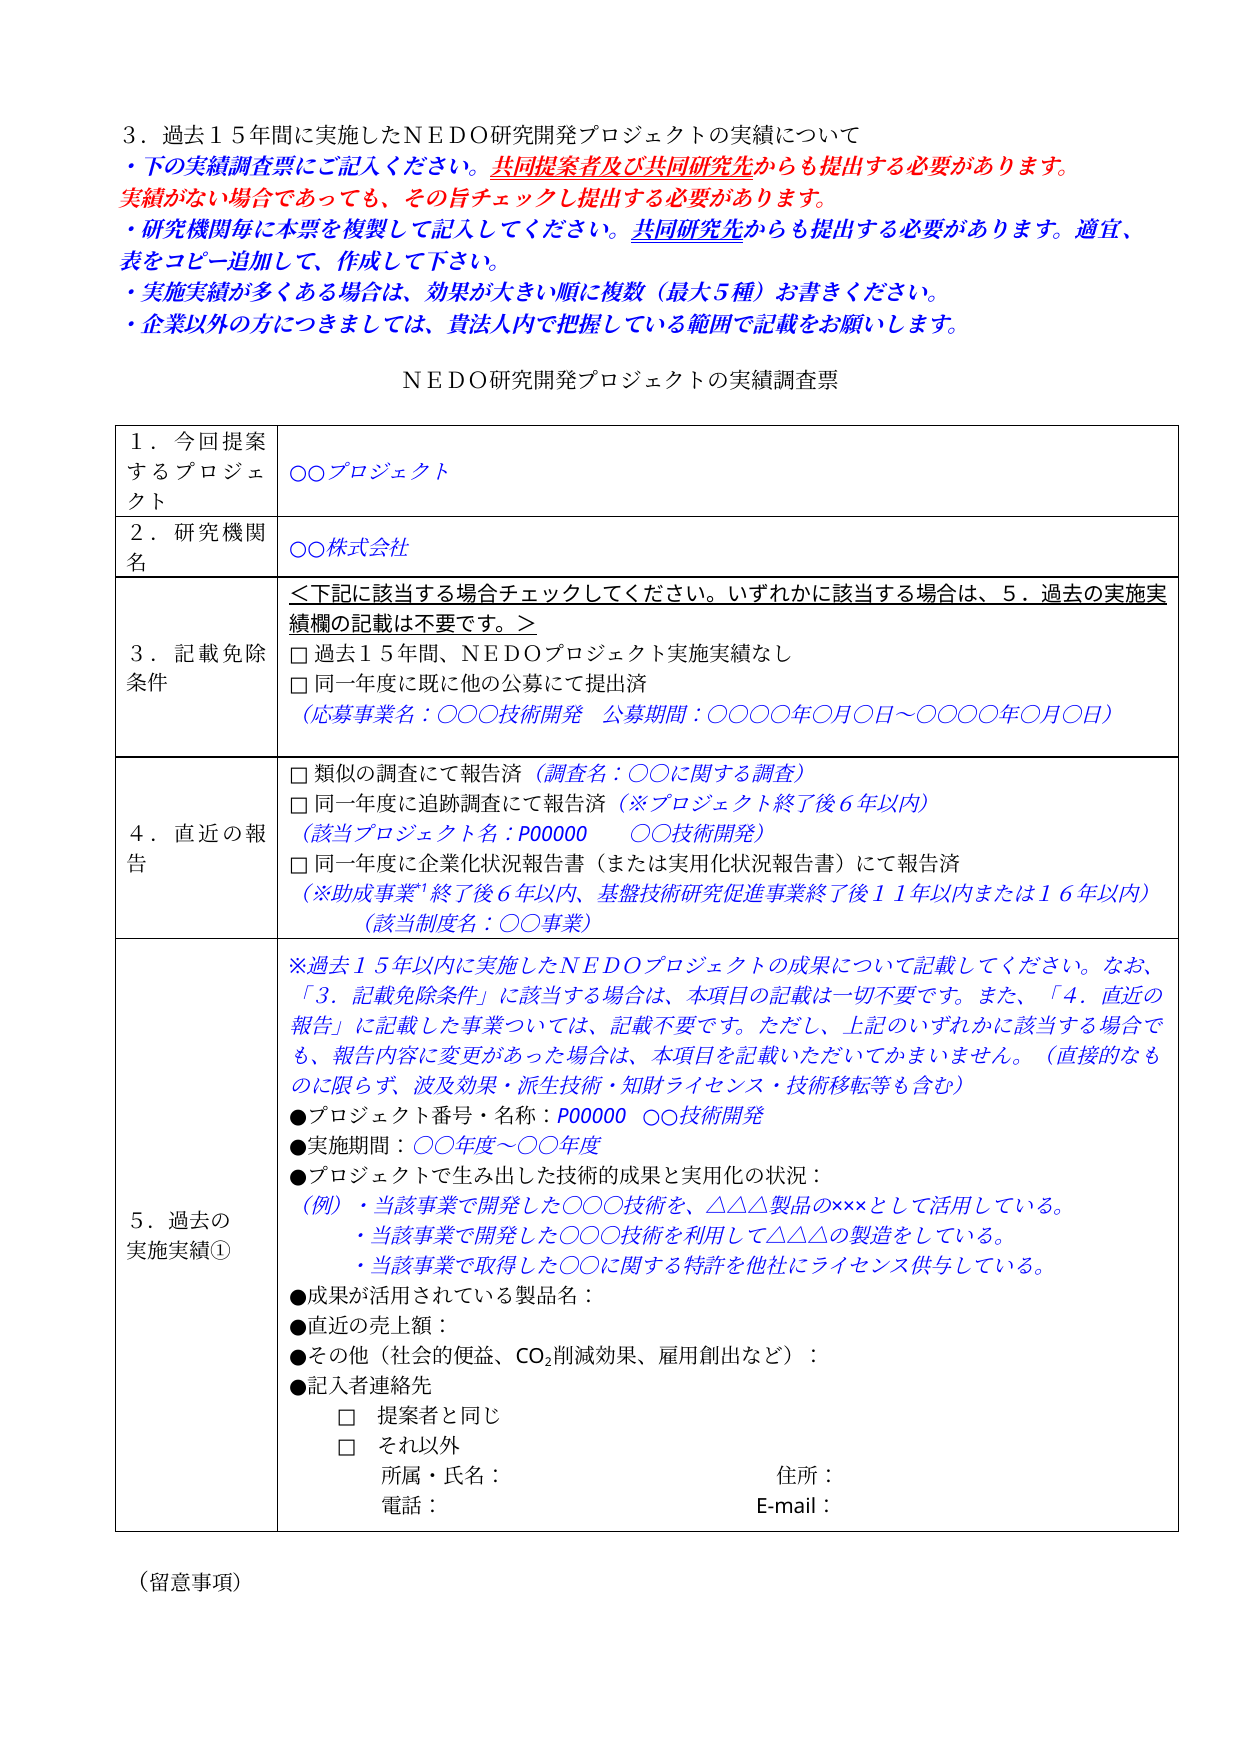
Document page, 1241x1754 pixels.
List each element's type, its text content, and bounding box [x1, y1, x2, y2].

subtitle ＮＥＤＯ研究開発プロジェクトの実績調査票 [118, 363, 1122, 395]
text ・研究機関毎に本票を複製して記入してください。共同研究先からも提出する必要があります。適宜、表をコピー追加して、作成して下さい。 [118, 212, 1122, 275]
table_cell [115, 1532, 1178, 1598]
table_cell ２．研究機関名 [116, 517, 277, 576]
text ・下の実績調査票にご記入ください。共同提案者及び共同研究先からも提出する必要があります。 [118, 149, 1122, 181]
table_cell ○○株式会社 [278, 517, 1178, 576]
table_cell ５．過去の 実施実績① [116, 939, 277, 1531]
table_cell ４．直近の報告 [116, 758, 277, 938]
table_header １．今回提案するプロジェクト [116, 426, 277, 516]
text 実績がない場合であっても、その旨チェックし提出する必要があります。 [118, 181, 1122, 212]
table_cell ＜下記に該当する場合チェックしてください。いずれかに該当する場合は、５．過去の実施実績欄の記載は不要です。＞ □ 過去１５年間、ＮＥＤＯプロジェクト実施実績なし □ 同一年度に既に他の公募にて提出済 （応募事業名：○○○技術開発 公募期間：○○○○年○月○日～○○○○年○月○日） [278, 578, 1178, 756]
text ・企業以外の方につきましては、貴法人内で把握している範囲で記載をお願いします。 [118, 307, 1122, 338]
text ・実施実績が多くある場合は、効果が大きい順に複数（最大５種）お書きください。 [118, 275, 1122, 307]
table_cell ※過去１５年以内に実施したＮＥＤＯプロジェクトの成果について記載してください。なお、「３．記載免除条件」に該当する場合は、本項目の記載は一切不要です。また、「４．直近の報告」に記載した事業ついては、記載不要です。ただし、上記のいずれかに該当する場合でも、報告内容に変更があった場合は、本項目を記載いただいてかまいません。（直接的なものに限らず、波及効果・派生技術・知財ライセンス・技術移転等も含む） ●プロジェクト番号・名称：P00000 ○○技術開発 ●実施期間：○○年度～○○年度 ●プロジェクトで生み出した技術的成果と実用化の状況： （例）・当該事業で開発した○○○技術を、△△△製品の×××として活用している。 ・当該事業で開発した○○○技術を利用して△△△の製造をしている。 ・当該事業で取得した○○に関する特許を他社にライセンス供与している。 ●成果が活用されている製品名： ●直近の売上額： ●その他（社会的便益、CO2削減効果、雇用創出など）： ●記入者連絡先 □ 提案者と同じ □ それ以外 所属・氏名： 住所： 電話： E-mail： [278, 939, 1178, 1531]
text ３．過去１５年間に実施したＮＥＤＯ研究開発プロジェクトの実績について [118, 118, 1122, 149]
table_header ○○プロジェクト [278, 426, 1178, 516]
table_cell □ 類似の調査にて報告済（調査名：○○に関する調査） □ 同一年度に追跡調査にて報告済（※プロジェクト終了後６年以内） （該当プロジェクト名：P00000 ○○技術開発） □ 同一年度に企業化状況報告書（または実用化状況報告書）にて報告済 （※助成事業*1終了後６年以内、基盤技術研究促進事業終了後１１年以内または１６年以内） （該当制度名：○○事業） [278, 758, 1178, 938]
table_cell ３．記載免除条件 [116, 578, 277, 756]
